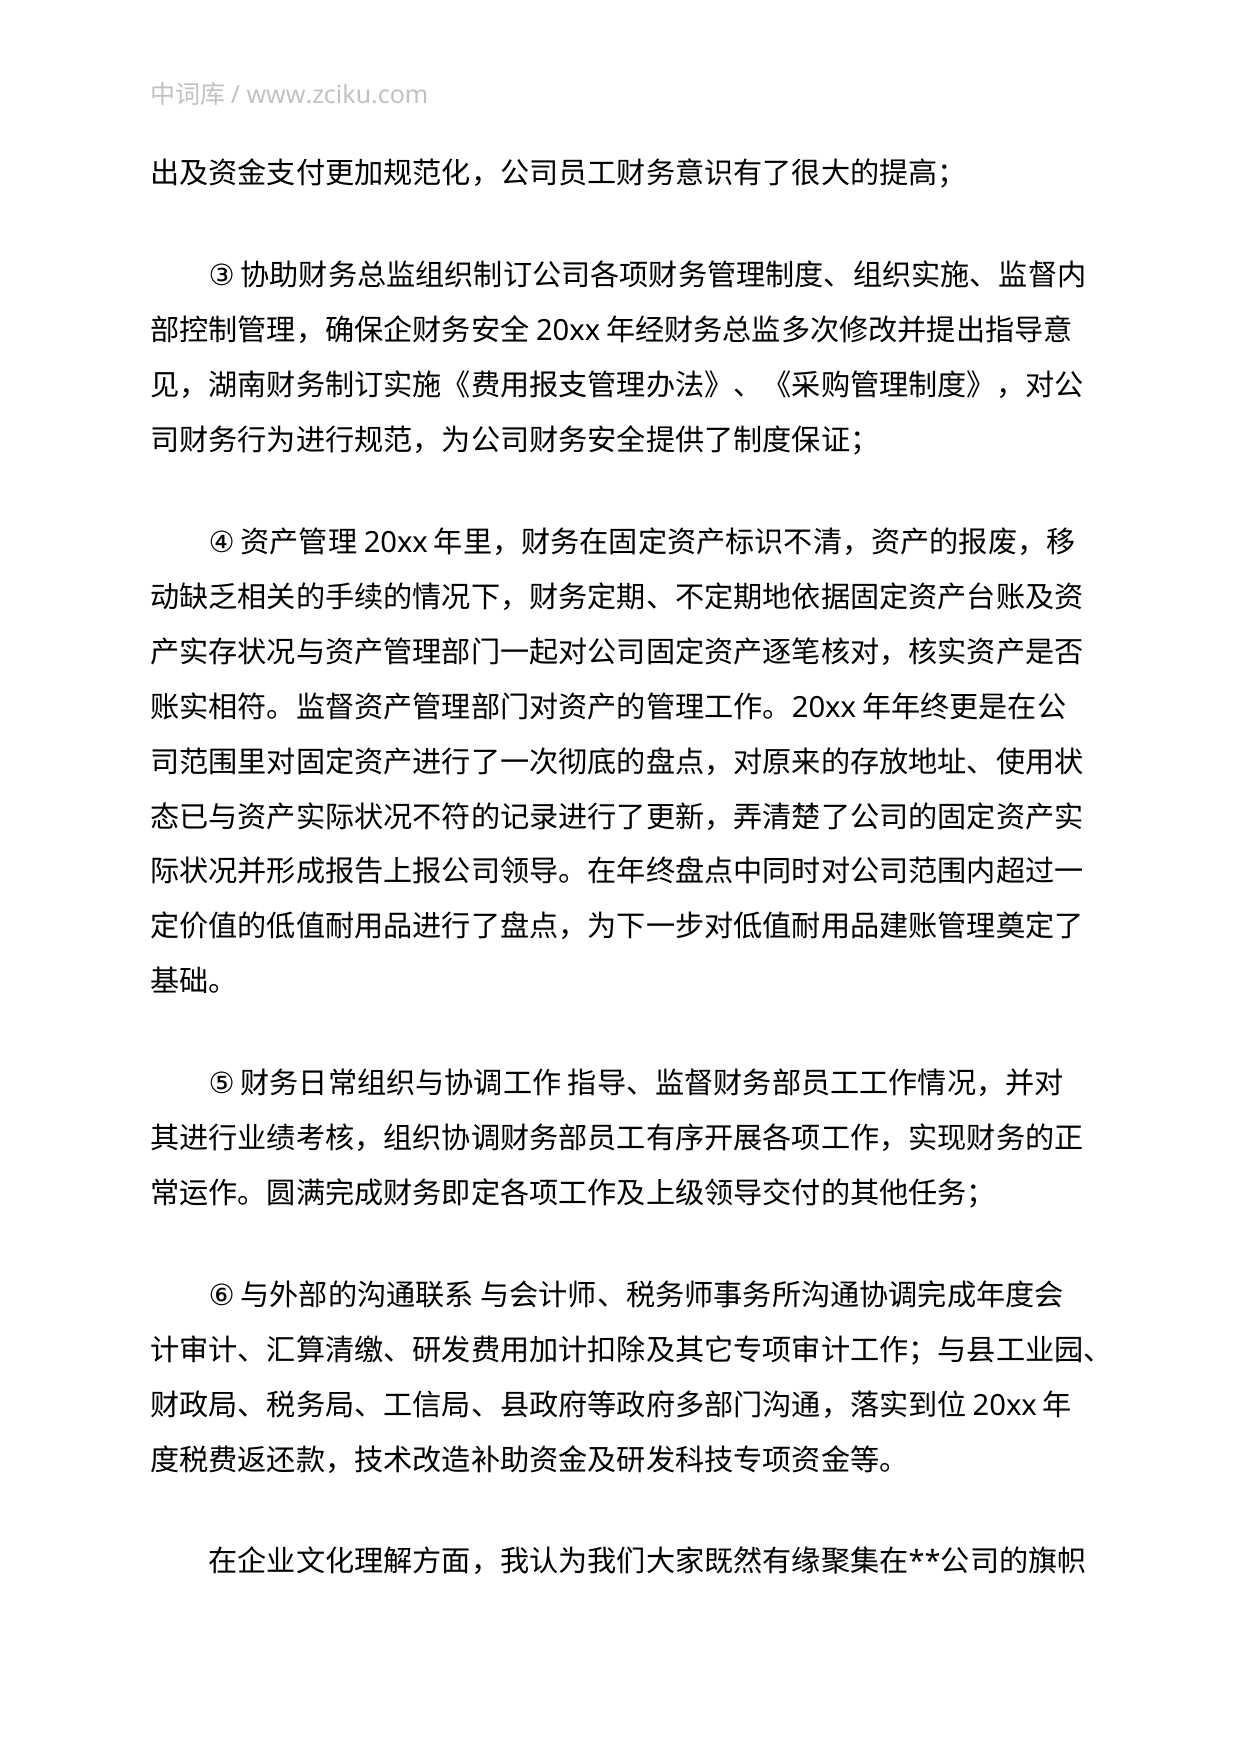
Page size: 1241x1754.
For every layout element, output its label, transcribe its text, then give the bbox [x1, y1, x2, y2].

text ③协助财务总监组织制订公司各项财务管理制度、组织实施、监督内部控制管理，确保企财务安全 20xx年经财务总监多次修改并提出指导意见，湖南财务制订实施《费用报支管理办法》、《采购管理制度》，对公司财务行为进行规范，为公司财务安全提供了制度保证； [150, 252, 1090, 459]
text ⑤财务日常组织与协调工作 指导、监督财务部员工工作情况，并对其进行业绩考核，组织协调财务部员工有序开展各项工作，实现财务的正常运作。圆满完成财务即定各项工作及上级领导交付的其他任务； [150, 1059, 1090, 1212]
text ⑥与外部的沟通联系 与会计师、税务师事务所沟通协调完成年度会计审计、汇算清缴、研发费用加计扣除及其它专项审计工作；与县工业园、财政局、税务局、工信局、县政府等政府多部门沟通，落实到位20xx年度税费返还款，技术改造补助资金及研发科技专项资金等。 [150, 1271, 1090, 1478]
text ④资产管理 20xx年里，财务在固定资产标识不清，资产的报废，移动缺乏相关的手续的情况下，财务定期、不定期地依据固定资产台账及资产实存状况与资产管理部门一起对公司固定资产逐笔核对，核实资产是否账实相符。监督资产管理部门对资产的管理工作。20xx年年终更是在公司范围里对固定资产进行了一次彻底的盘点，对原来的存放地址、使用状态已与资产实际状况不符的记录进行了更新，弄清楚了公司的固定资产实际状况并形成报告上报公司领导。在年终盘点中同时对公司范围内超过一定价值的低值耐用品进行了盘点，为下一步对低值耐用品建账管理奠定了基础。 [150, 518, 1090, 1000]
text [150, 1538, 1090, 1580]
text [150, 150, 1090, 192]
